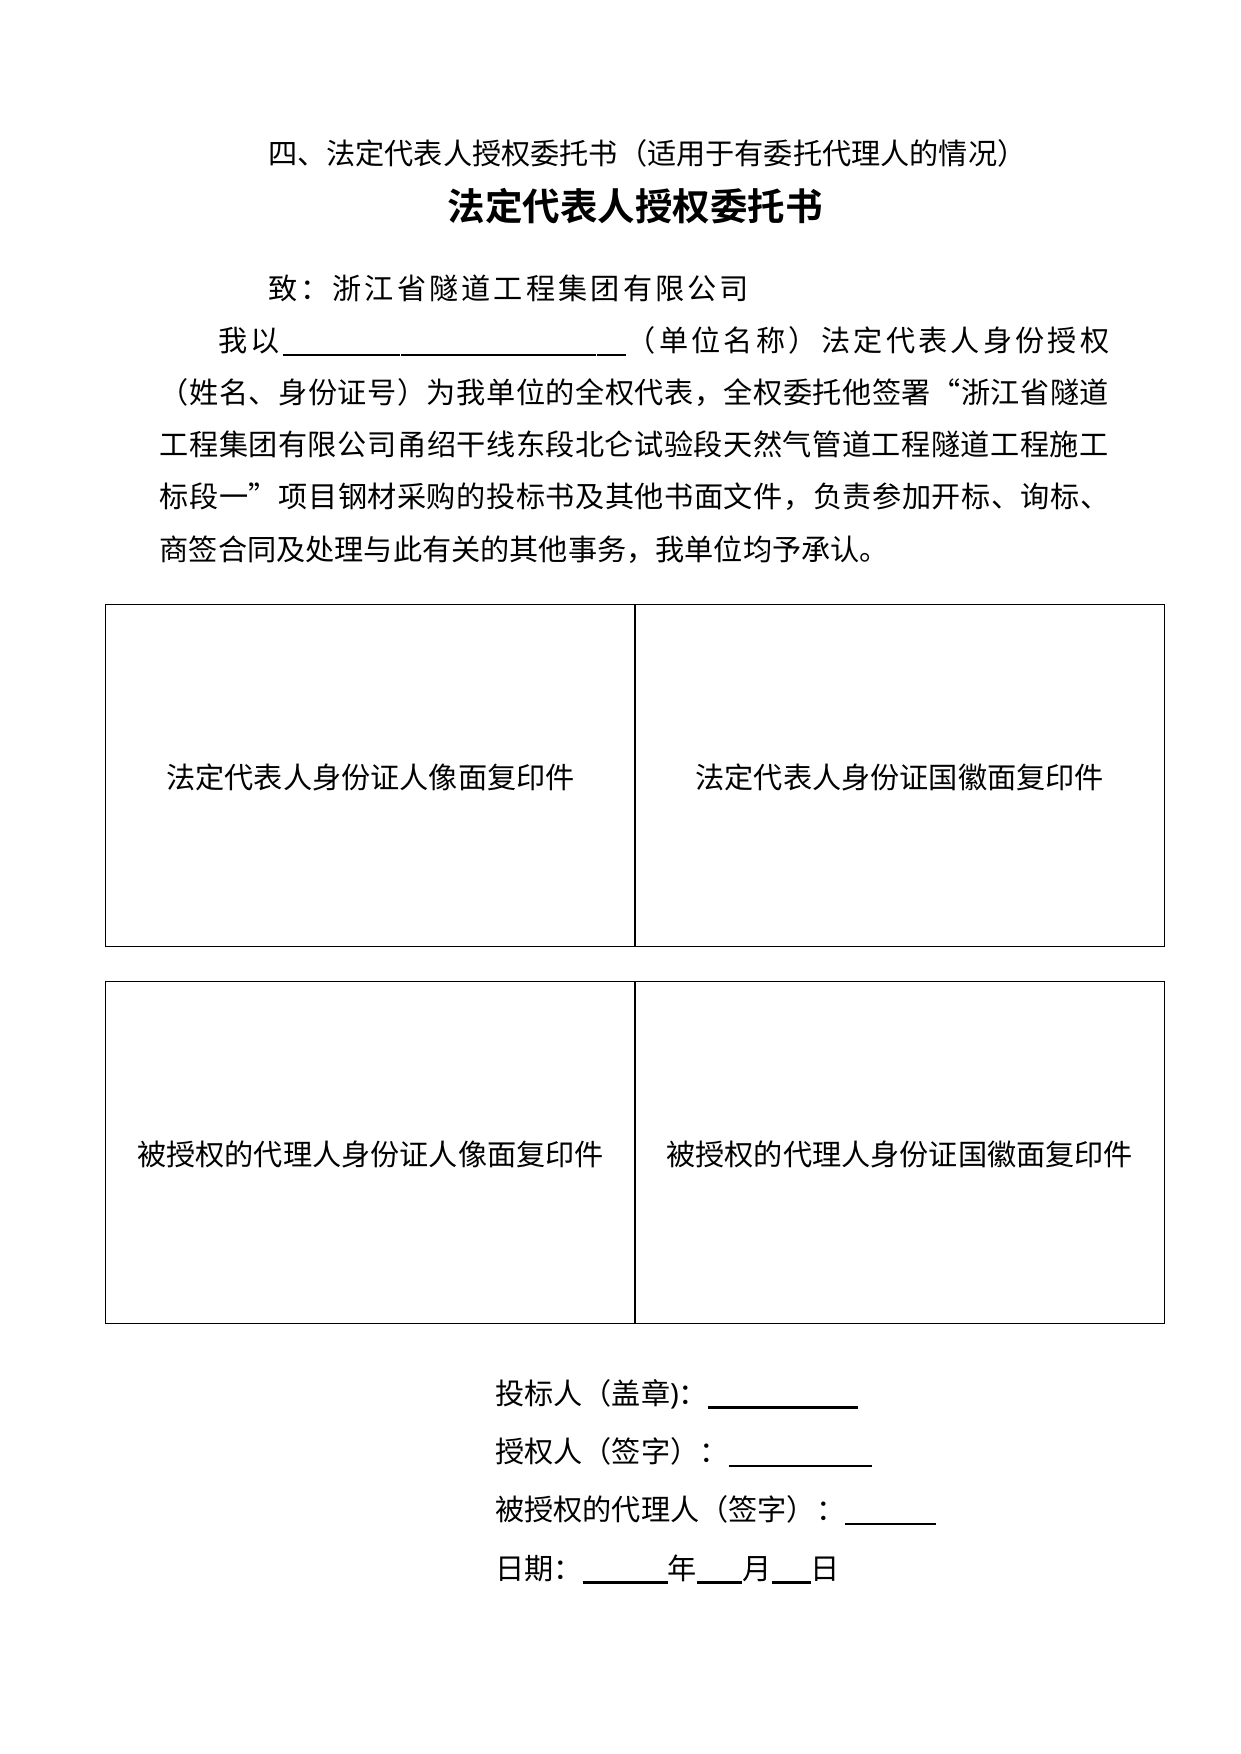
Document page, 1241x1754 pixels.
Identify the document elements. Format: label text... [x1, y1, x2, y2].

table_header 法定代表人身份证国徽面复印件 [636, 605, 1164, 946]
text 四、法定代表人授权委托书（适用于有委托代理人的情况） [159, 118, 1110, 176]
text 我以 （单位名称）法定代表人身份授权 （姓名、身份证号）为我单位的全权代表，全权委托他签署“浙江省隧道工程集团有限公司甬绍干线东段北仑试验段天然气管道工程隧道工程施工标段一”项目钢材采购的投标书及其他书面文件，负责参加开标、询标、商签合同及处理与此有关的其他事务，我单位均予承认。 [159, 310, 1110, 570]
text 投标人（盖章)： [159, 1357, 1139, 1416]
text 日期： 年 月 日 [159, 1532, 1139, 1591]
table_header 被授权的代理人身份证国徽面复印件 [636, 982, 1164, 1323]
text 授权人（签字）： [159, 1416, 1139, 1474]
text 致：浙江省隧道工程集团有限公司 [159, 258, 1139, 310]
table_header 被授权的代理人身份证人像面复印件 [106, 982, 634, 1323]
text 法定代表人授权委托书 [159, 176, 1110, 231]
text 被授权的代理人（签字）： [159, 1474, 1139, 1532]
table_header 法定代表人身份证人像面复印件 [106, 605, 634, 946]
